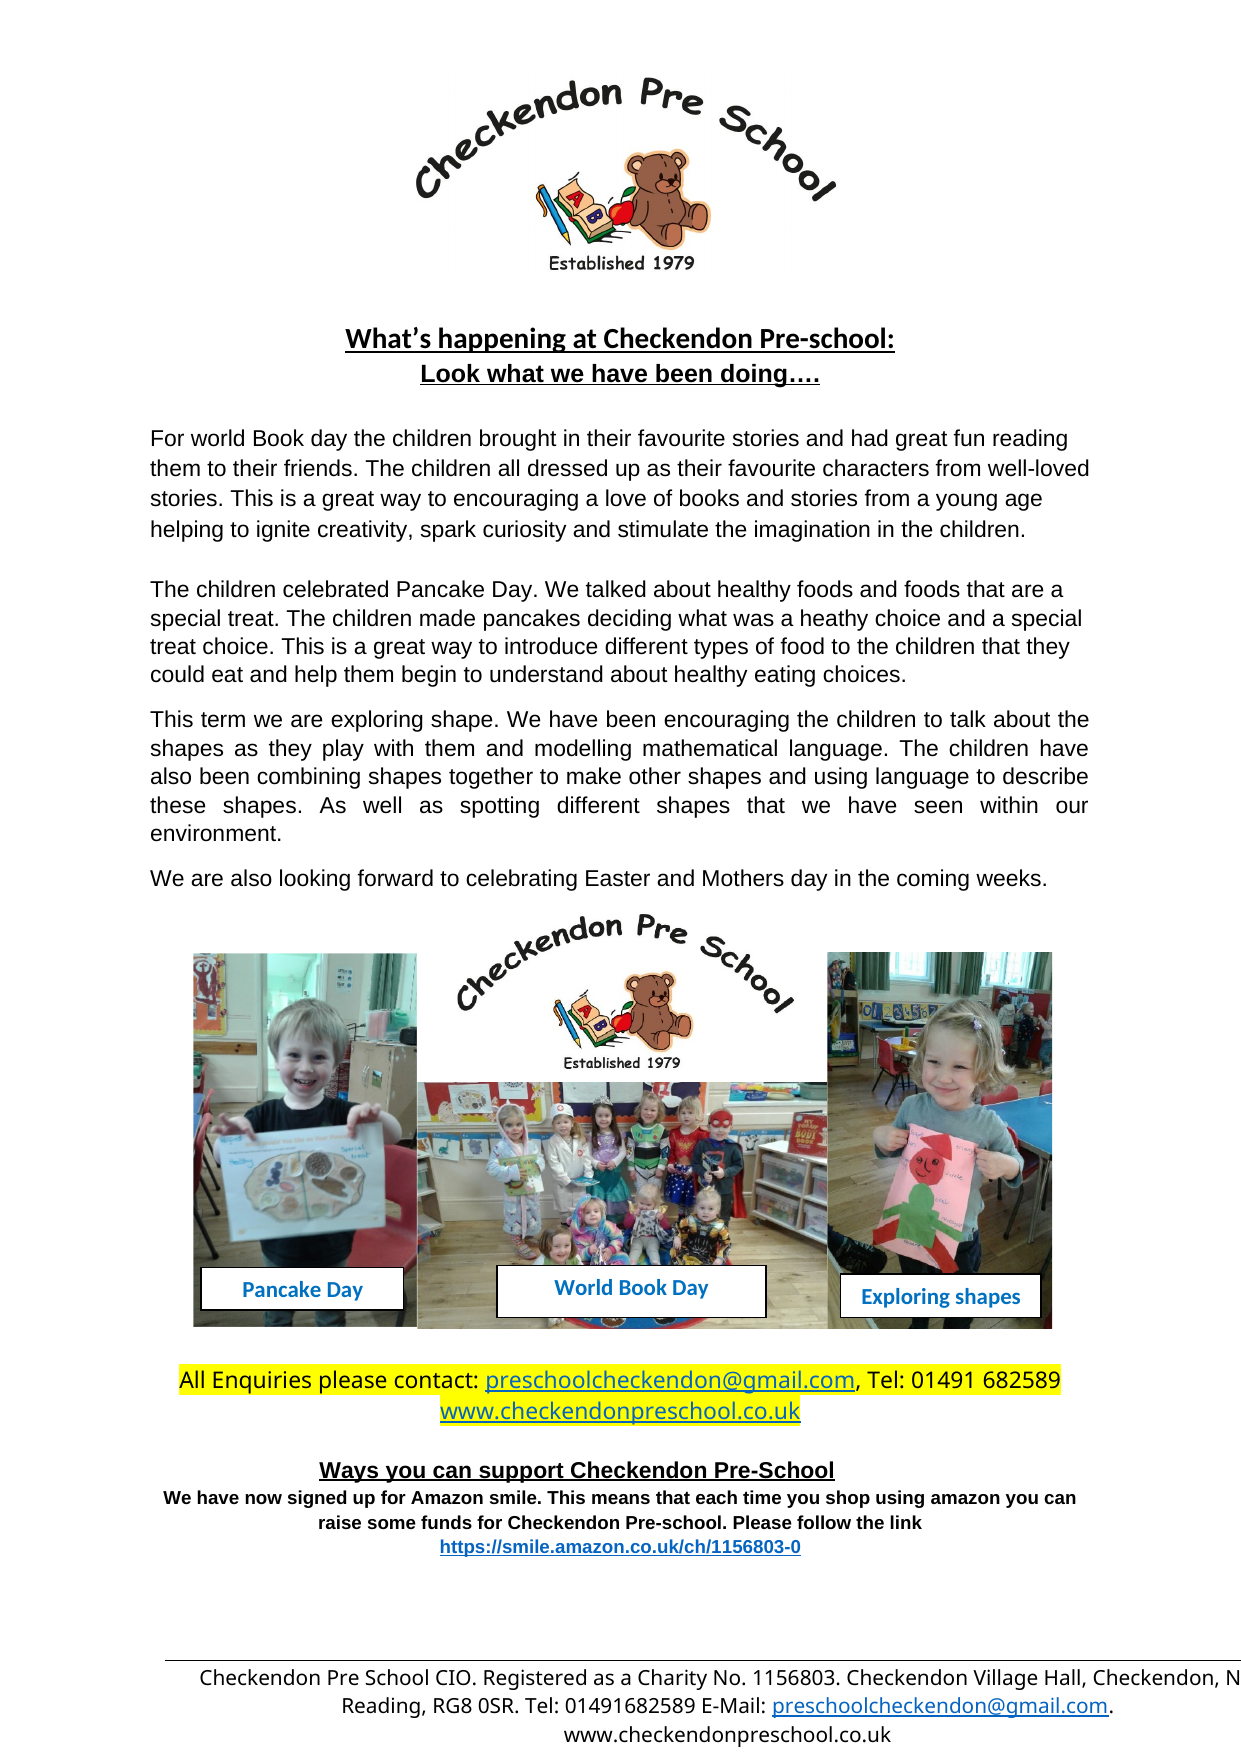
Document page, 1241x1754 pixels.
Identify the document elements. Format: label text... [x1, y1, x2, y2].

text All Enquiries please contact: preschoolcheckendon@gmail.com, Tel: 01491 682589 www.checkendonpreschool.co.uk [150, 1364, 440, 1426]
text All Enquiries please contact: preschoolcheckendon@gmail.com, Tel: 01491 682589 www.checkendonpreschool.co.uk [800, 1364, 1090, 1426]
text We have now signed up for Amazon smile. This means that each time you shop using amazon you can raise some funds for Checkendon Pre-school. Please follow the link https://smile.amazon.co.uk/ch/1156803-0 [150, 1487, 1090, 1558]
text For world Book day the children brought in their favourite stories and had great fun reading them to their friends. The children all dressed up as their favourite characters from well-loved stories. This is a great way to encouraging a love of books and stories from a young age helping to ignite creativity, spark curiosity and stimulate the imagination in the children. [150, 425, 1090, 542]
text We are also looking forward to celebrating Easter and Mothers day in the coming weeks. [150, 865, 1090, 892]
text Ways you can support Checkendon Pre-School [300, 1457, 1090, 1483]
text This term we are exploring shape. We have been encouraging the children to talk about the shapes as they play with them and modelling mathematical language. The children have also been combining shapes together to make other shapes and using language to describe these shapes. As well as spotting different shapes that we have seen within our environment. [150, 706, 1090, 847]
picture [194, 954, 416, 1326]
text Look what we have been doing…. [150, 359, 1090, 388]
picture [417, 952, 1053, 1329]
picture [397, 73, 843, 277]
text What’s happening at Checkendon Pre-school: [150, 321, 1090, 356]
text The children celebrated Pancake Day. We talked about healthy foods and foods that are a special treat. The children made pancakes deciding what was a heathy choice and a special treat choice. This is a great way to introduce different types of food to the children that they could eat and help them begin to understand about healthy eating choices. [150, 576, 1090, 688]
picture [442, 911, 799, 1074]
